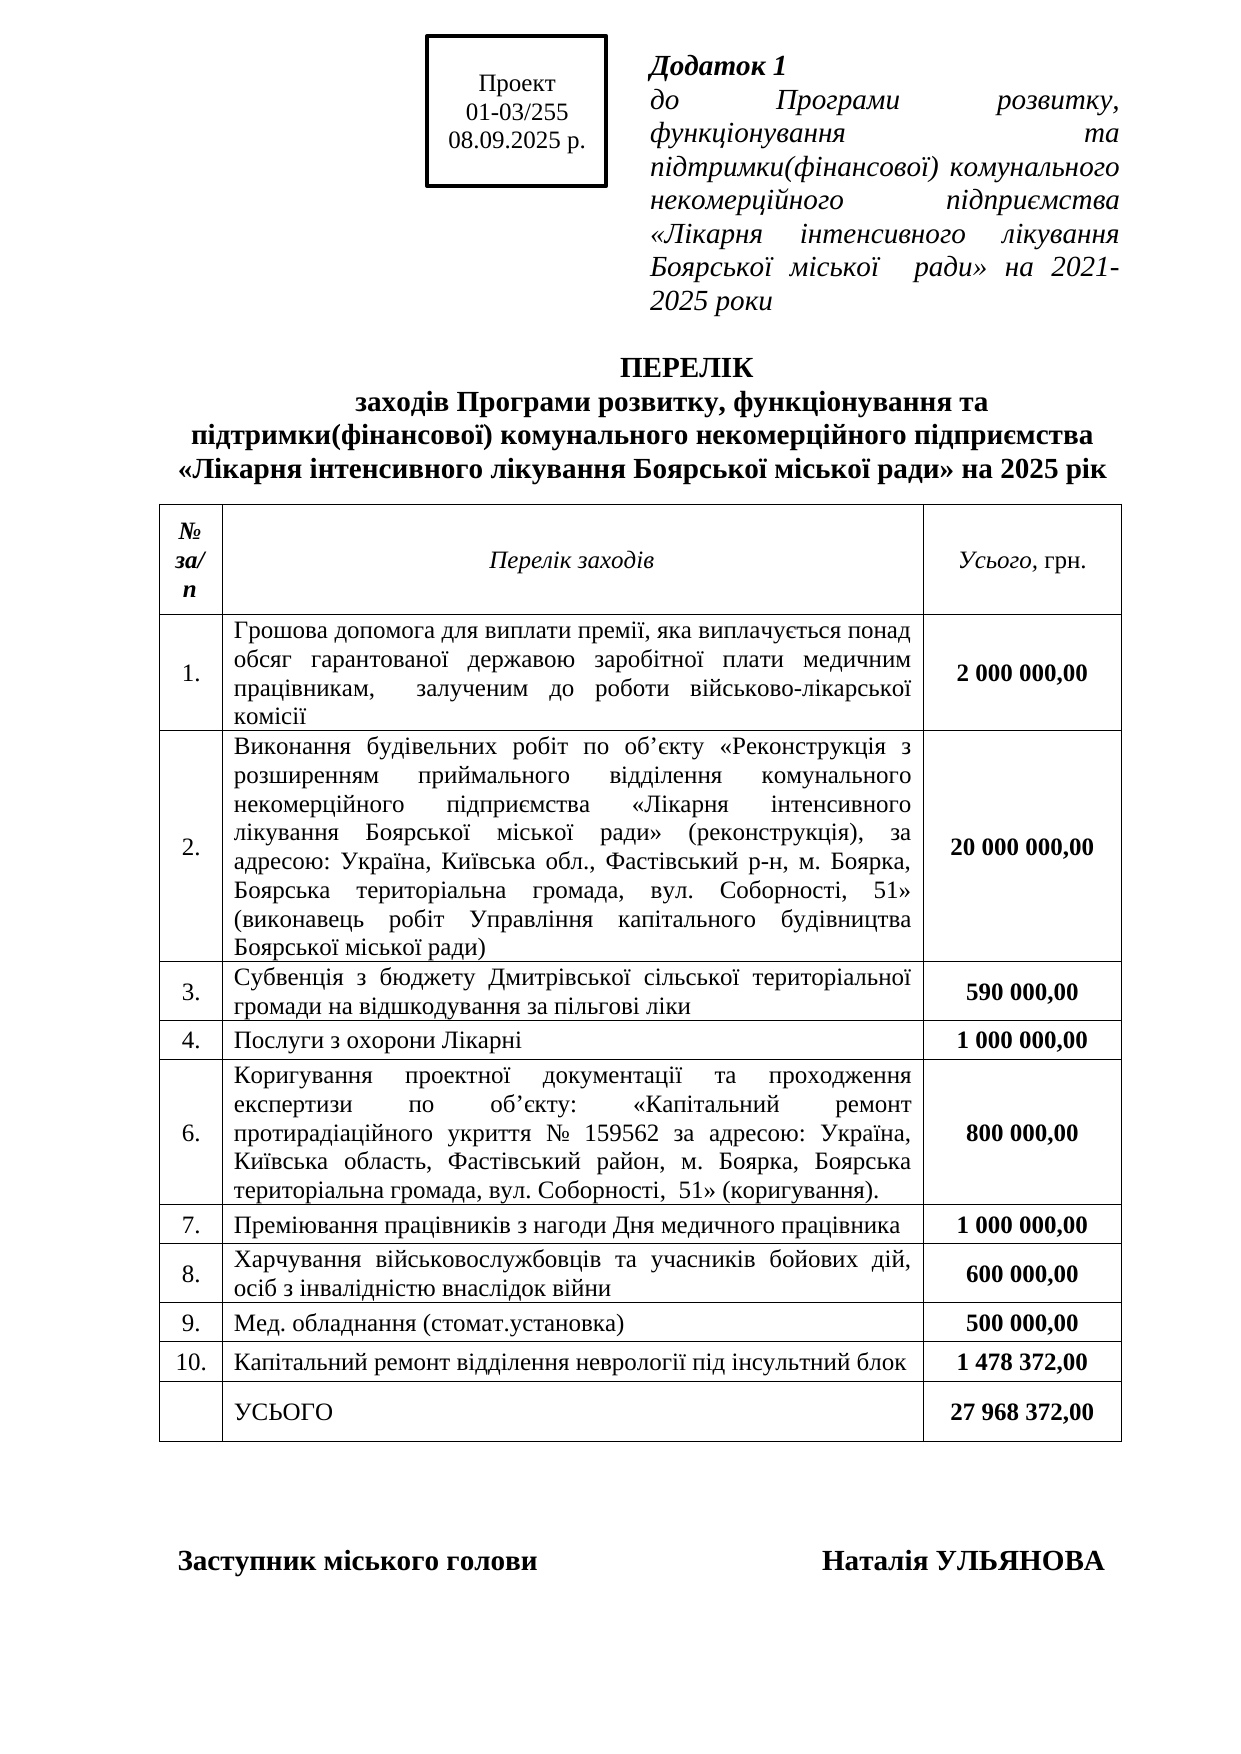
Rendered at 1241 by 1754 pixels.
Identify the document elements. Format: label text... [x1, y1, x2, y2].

table_cell 1 000 000,00 [924, 1205, 1121, 1243]
table_cell Коригування проектної документації та проходження експертизи по об’єкту: «Капітальний ремонт протирадіаційного укриття № 159562 за адресою: Україна, Київська область, Фастівський район, м. Боярка, Боярська територіальна громада, вул. Соборності, 51» (коригування). [223, 1060, 923, 1204]
table_cell 2 000 000,00 [924, 615, 1121, 730]
table_cell 2. [160, 731, 222, 961]
table_cell Харчування військовослужбовців та учасників бойових дій, осіб з інвалідністю внаслідок війни [223, 1244, 923, 1302]
table_cell 1 000 000,00 [924, 1021, 1121, 1059]
table_cell 8. [160, 1244, 222, 1302]
table_cell Послуги з охорони Лікарні [223, 1021, 923, 1059]
text до Програми розвитку, функціонування та підтримки(фінансової) комунального некомерційного підприємства «Лікарня інтенсивного лікування Боярської міської ради» на 2021-2025 роки [650, 82, 1122, 317]
table_cell 800 000,00 [924, 1060, 1121, 1204]
table_header Перелік заходів [223, 505, 923, 614]
table_cell Виконання будівельних робіт по об’єкту «Реконструкція з розширенням приймального відділення комунального некомерційного підприємства «Лікарня інтенсивного лікування Боярської міської ради» (реконструкція), за адресою: Україна, Київська обл., Фастівський р-н, м. Боярка, Боярська територіальна громада, вул. Соборності, 51» (виконавець робіт Управління капітального будівництва Боярської міської ради) [223, 731, 923, 961]
table_cell 27 968 372,00 [924, 1382, 1121, 1441]
table_cell 7. [160, 1205, 222, 1243]
table_cell [160, 1382, 222, 1441]
table_cell 4. [160, 1021, 222, 1059]
table_header Усього, грн. [924, 505, 1121, 614]
table_cell 500 000,00 [924, 1303, 1121, 1341]
table_cell УСЬОГО [223, 1382, 923, 1441]
table_header № за/п [160, 505, 222, 614]
table_cell 10. [160, 1342, 222, 1381]
table_cell 600 000,00 [924, 1244, 1121, 1302]
table_cell 1. [160, 615, 222, 730]
text Додаток 1 [650, 48, 1122, 82]
table_cell 9. [160, 1303, 222, 1341]
table_cell Грошова допомога для виплати премії, яка виплачується понад обсяг гарантованої державою заробітної плати медичним працівникам, залученим до роботи військово-лікарської комісії [223, 615, 923, 730]
table_cell Мед. обладнання (стомат.установка) [223, 1303, 923, 1341]
table_cell Преміювання працівників з нагоди Дня медичного працівника [223, 1205, 923, 1243]
table_cell Капітальний ремонт відділення неврології під інсультний блок [223, 1342, 923, 1381]
table_cell 590 000,00 [924, 962, 1121, 1020]
table_cell Субвенція з бюджету Дмитрівської сільської територіальної громади на відшкодування за пільгові ліки [223, 962, 923, 1020]
text Заступник міського голови Наталія УЛЬЯНОВА [177, 1543, 1107, 1576]
text заходів Програми розвитку, функціонування та підтримки(фінансової) комунального некомерційного підприємства «Лікарня інтенсивного лікування Боярської міської ради» на 2025 рік [177, 384, 1107, 484]
table_cell 20 000 000,00 [924, 731, 1121, 961]
table_cell 6. [160, 1060, 222, 1204]
table_cell 3. [160, 962, 222, 1020]
text ПЕРЕЛІК [546, 350, 1107, 384]
table_cell 1 478 372,00 [924, 1342, 1121, 1381]
